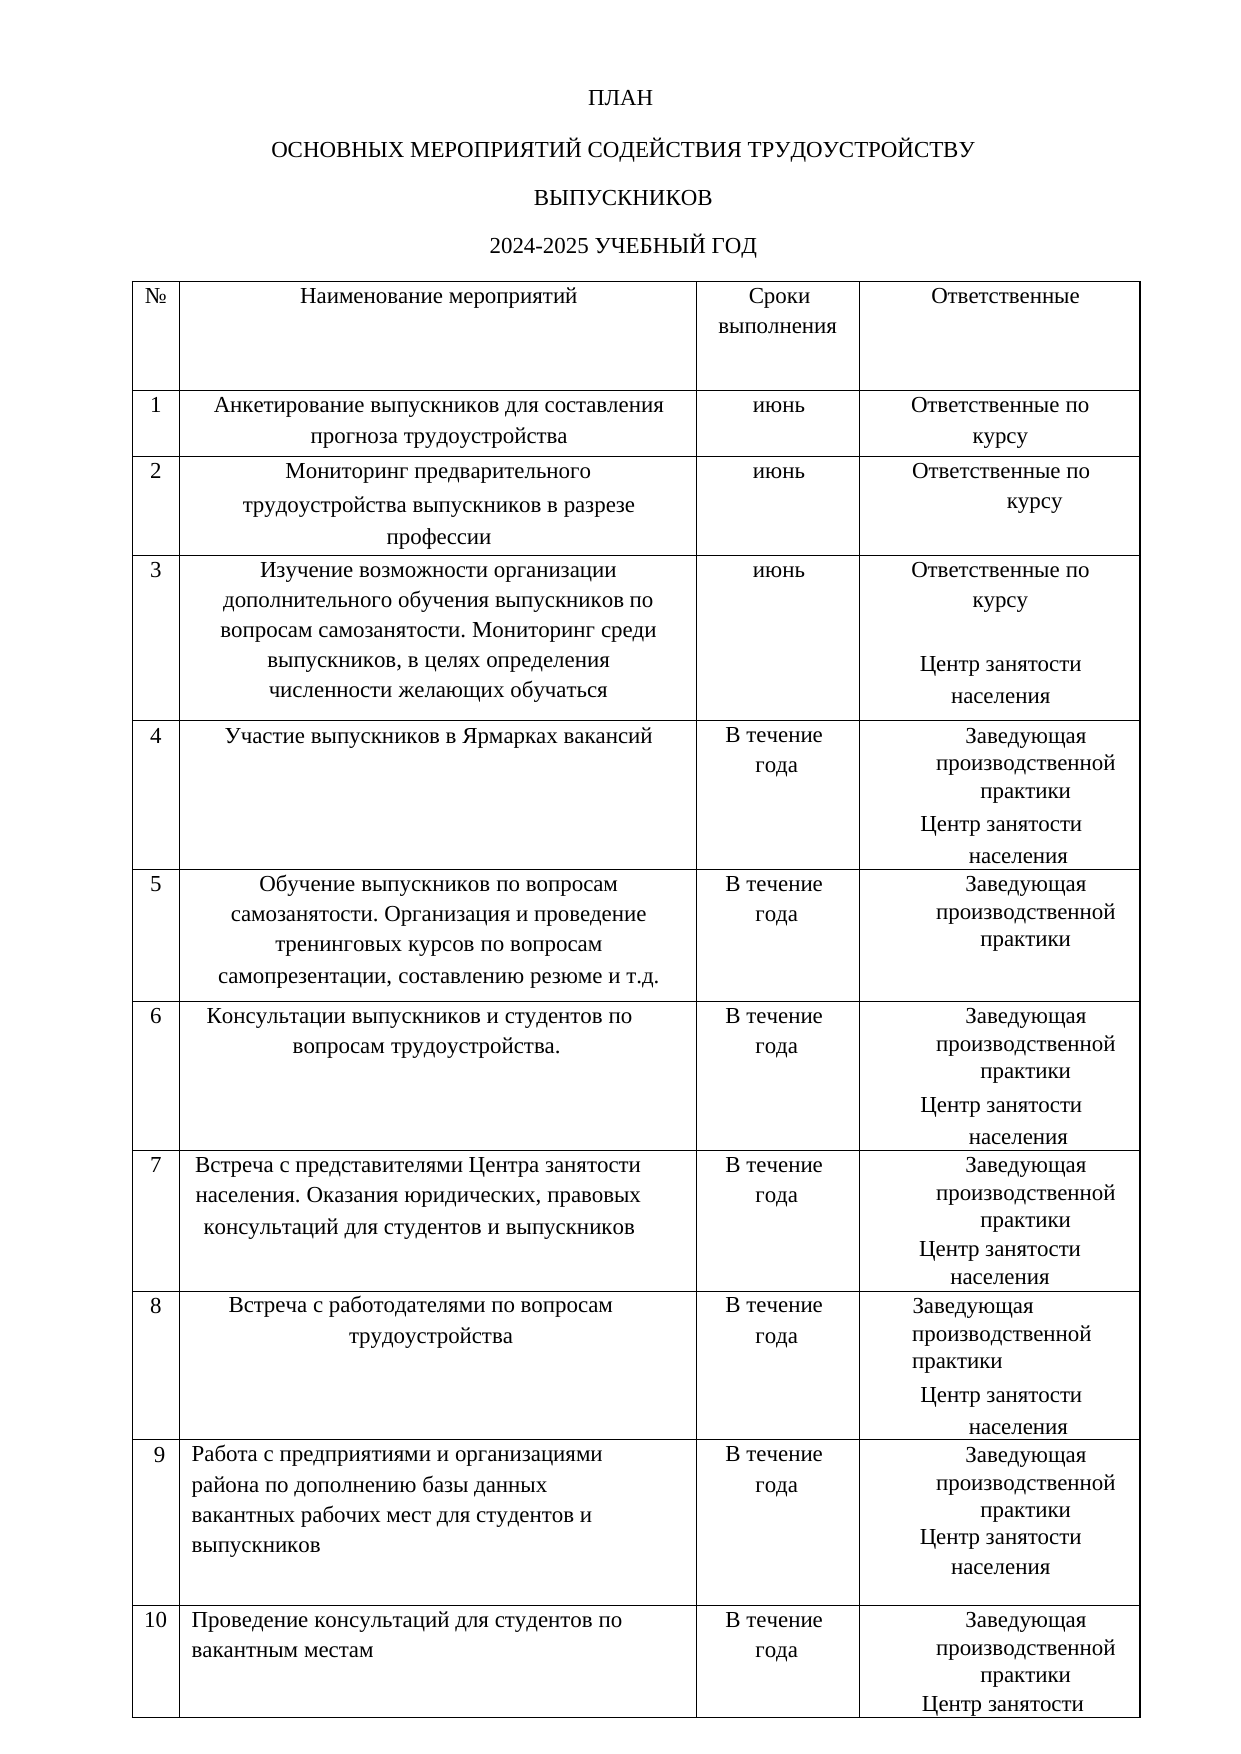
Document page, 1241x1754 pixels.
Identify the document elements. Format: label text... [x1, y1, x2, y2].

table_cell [860, 1440, 1139, 1605]
table_cell июнь [697, 556, 859, 720]
table_cell В течение года [697, 1606, 859, 1717]
table_cell Заведующая производственной практики Центр занятости населения [860, 721, 1139, 869]
table_cell Мониторинг предварительного трудоустройства выпускников в разрезе профессии [180, 457, 696, 554]
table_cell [860, 1606, 1139, 1717]
table_cell июнь [697, 457, 859, 554]
text ОСНОВНЫХ МЕРОПРИЯТИЙ СОДЕЙСТВИЯ ТРУДОУСТРОЙСТВУ ВЫПУСКНИКОВ [210, 136, 1036, 211]
table_cell В течение года [697, 721, 859, 869]
table_cell 8 [133, 1292, 179, 1439]
table_header Наименование мероприятий [180, 282, 696, 390]
table_cell Анкетирование выпускников для составления прогноза трудоустройства [180, 391, 696, 456]
table_cell В течение года [697, 1151, 859, 1291]
table_cell 3 [133, 556, 179, 720]
table_cell Изучение возможности организации дополнительного обучения выпускников по вопросам самозанятости. Мониторинг среди выпускников, в целях определения численности желающих обучаться [180, 556, 696, 720]
table_cell Заведующая производственной практики [860, 870, 1139, 1001]
table_cell Встреча с представителями Центра занятости населения. Оказания юридических, правовых консультаций для студентов и выпускников [180, 1151, 696, 1291]
table_cell Консультации выпускников и студентов по вопросам трудоустройства. [180, 1002, 696, 1150]
table_cell В течение года [697, 870, 859, 1001]
table_cell Заведующая производственной практики Центр занятости населения [860, 1002, 1139, 1150]
text 2024-2025 УЧЕБНЫЙ ГОД [210, 233, 1036, 259]
table_cell Обучение выпускников по вопросам самозанятости. Организация и проведение тренинговых курсов по вопросам самопрезентации, составлению резюме и т.д. [180, 870, 696, 1001]
table_cell Ответственные по курсу [860, 391, 1139, 456]
table_cell Участие выпускников в Ярмарках вакансий [180, 721, 696, 869]
table_cell Заведующая производственной практики Центр занятости населения [860, 1292, 1139, 1439]
table_cell 10 [133, 1606, 179, 1717]
table_cell 6 [133, 1002, 179, 1150]
table_cell Ответственные по курсу Центр занятости населения [860, 556, 1139, 720]
table_header № [133, 282, 179, 390]
table_cell 4 [133, 721, 179, 869]
table_cell 2 [133, 457, 179, 554]
table_cell Работа с предприятиями и организациями района по дополнению базы данных вакантных рабочих мест для студентов и выпускников [180, 1440, 696, 1605]
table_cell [180, 1606, 696, 1717]
table_cell 1 [133, 391, 179, 456]
text ПЛАН [205, 84, 1036, 110]
table_cell В течение года [697, 1002, 859, 1150]
table_cell В течение года [697, 1292, 859, 1439]
table_cell июнь [697, 391, 859, 456]
table_cell Ответственные по курсу [860, 457, 1139, 554]
table_cell 9 [133, 1440, 179, 1605]
table_cell В течение года [697, 1440, 859, 1605]
table_cell 5 [133, 870, 179, 1001]
table_cell Заведующая производственной практики Центр занятости населения [860, 1151, 1139, 1291]
table_header Сроки выполнения [697, 282, 859, 390]
table_cell 7 [133, 1151, 179, 1291]
table_cell Встреча с работодателями по вопросам трудоустройства [180, 1292, 696, 1439]
table_header Ответственные [860, 282, 1139, 390]
